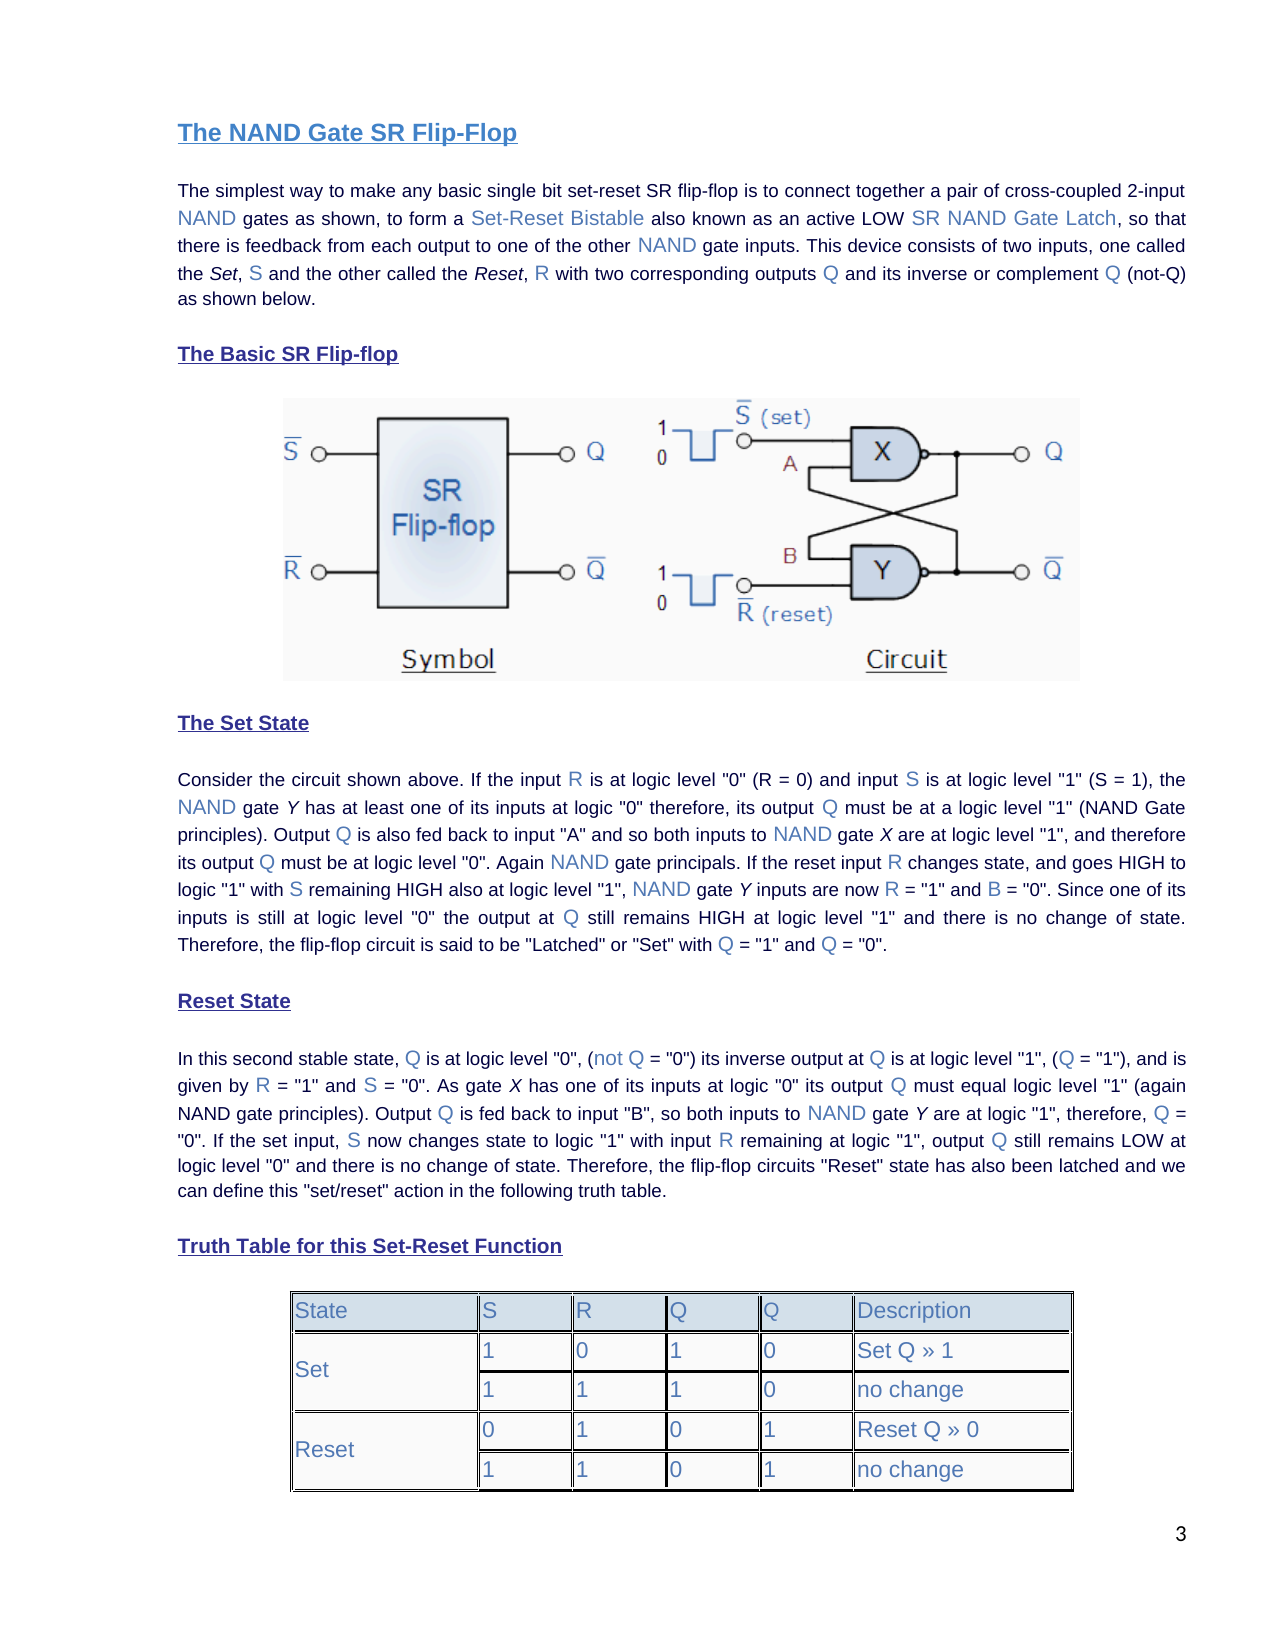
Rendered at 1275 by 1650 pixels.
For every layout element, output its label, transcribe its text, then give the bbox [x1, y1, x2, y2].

table_header Q [666, 1292, 760, 1330]
text Reset State [177, 989, 1186, 1013]
table_cell Set Q » 1 [855, 1330, 1071, 1370]
text Consider the circuit shown above. If the input R is at logic level "0" (R = 0) and input S is at logic level "1" (S = 1), the NAND gate Y has at least one of its inputs at logic "0" therefore, its output Q must be at a logic level "1" (NAND Gate principles). Output Q is also fed back to input "A" and so both inputs to NAND gate X are at logic level "1", and therefore its output Q must be at logic level "0". Again NAND gate principals. If the reset input R changes state, and goes HIGH to logic "1" with S remaining HIGH also at logic level "1", NAND gate Y inputs are now R = "1" and B = "0". Since one of its inputs is still at logic level "0" the output at Q still remains HIGH at logic level "1" and there is no change of state. Therefore, the flip-flop circuit is said to be "Latched" or "Set" with Q = "1" and Q = "0". [177, 767, 1186, 956]
table_cell Reset [293, 1410, 479, 1489]
table_cell 1 [573, 1453, 666, 1489]
text Truth Table for this Set-Reset Function [177, 1234, 1186, 1258]
table_cell 0 [574, 1334, 665, 1370]
text The NAND Gate SR Flip-Flop [177, 118, 1186, 147]
table_header State [293, 1294, 479, 1330]
table_cell 1 [480, 1334, 571, 1370]
table_cell 1 [762, 1413, 852, 1449]
text The Set State [177, 710, 1186, 734]
text In this second stable state, Q is at logic level "0", (not Q = "0") its inverse output at Q is at logic level "1", (Q = "1"), and is given by R = "1" and S = "0". As gate X has one of its inputs at logic "0" its output Q must equal logic level "1" (again NAND gate principles). Output Q is fed back to input "B", so both inputs to NAND gate Y are at logic "1", therefore, Q = "0". If the set input, S now changes state to logic "1" with input R remaining at logic "1", output Q still remains LOW at logic level "0" and there is no change of state. Therefore, the flip-flop circuits "Reset" state has also been latched and we can define this "set/reset" action in the following truth table. [177, 1045, 1186, 1201]
table_cell 1 [480, 1373, 571, 1409]
table_cell 0 [762, 1334, 852, 1370]
table_cell 1 [574, 1413, 665, 1449]
table_cell no change [855, 1370, 1071, 1409]
table_header S [479, 1294, 572, 1330]
text The Basic SR Flip-flop [177, 342, 1186, 366]
table_cell 1 [760, 1453, 854, 1489]
table_header Description [854, 1294, 1071, 1330]
table_cell 0 [480, 1413, 571, 1449]
table_cell 1 [668, 1373, 758, 1409]
table_cell 1 [479, 1453, 572, 1489]
table_cell 0 [668, 1413, 758, 1449]
picture [283, 398, 1065, 678]
table_cell Set [293, 1330, 477, 1409]
table_cell 1 [574, 1373, 665, 1409]
table_cell no change [854, 1449, 1071, 1489]
table_cell Reset Q » 0 [855, 1410, 1071, 1449]
table_cell 0 [762, 1373, 852, 1409]
table_cell 0 [666, 1449, 760, 1489]
text The simplest way to make any basic single bit set-reset SR flip-flop is to connect together a pair of cross-coupled 2-input NAND gates as shown, to form a Set-Reset Bistable also known as an active LOW SR NAND Gate Latch, so that there is feedback from each output to one of the other NAND gate inputs. This device consists of two inputs, one called the Set, S and the other called the Reset, R with two corresponding outputs Q and its inverse or complement Q (not-Q) as shown below. [177, 180, 1186, 309]
table_header [283, 398, 1080, 681]
table_header R [573, 1294, 666, 1330]
table_header Q [760, 1294, 854, 1330]
table_cell 1 [668, 1334, 758, 1370]
